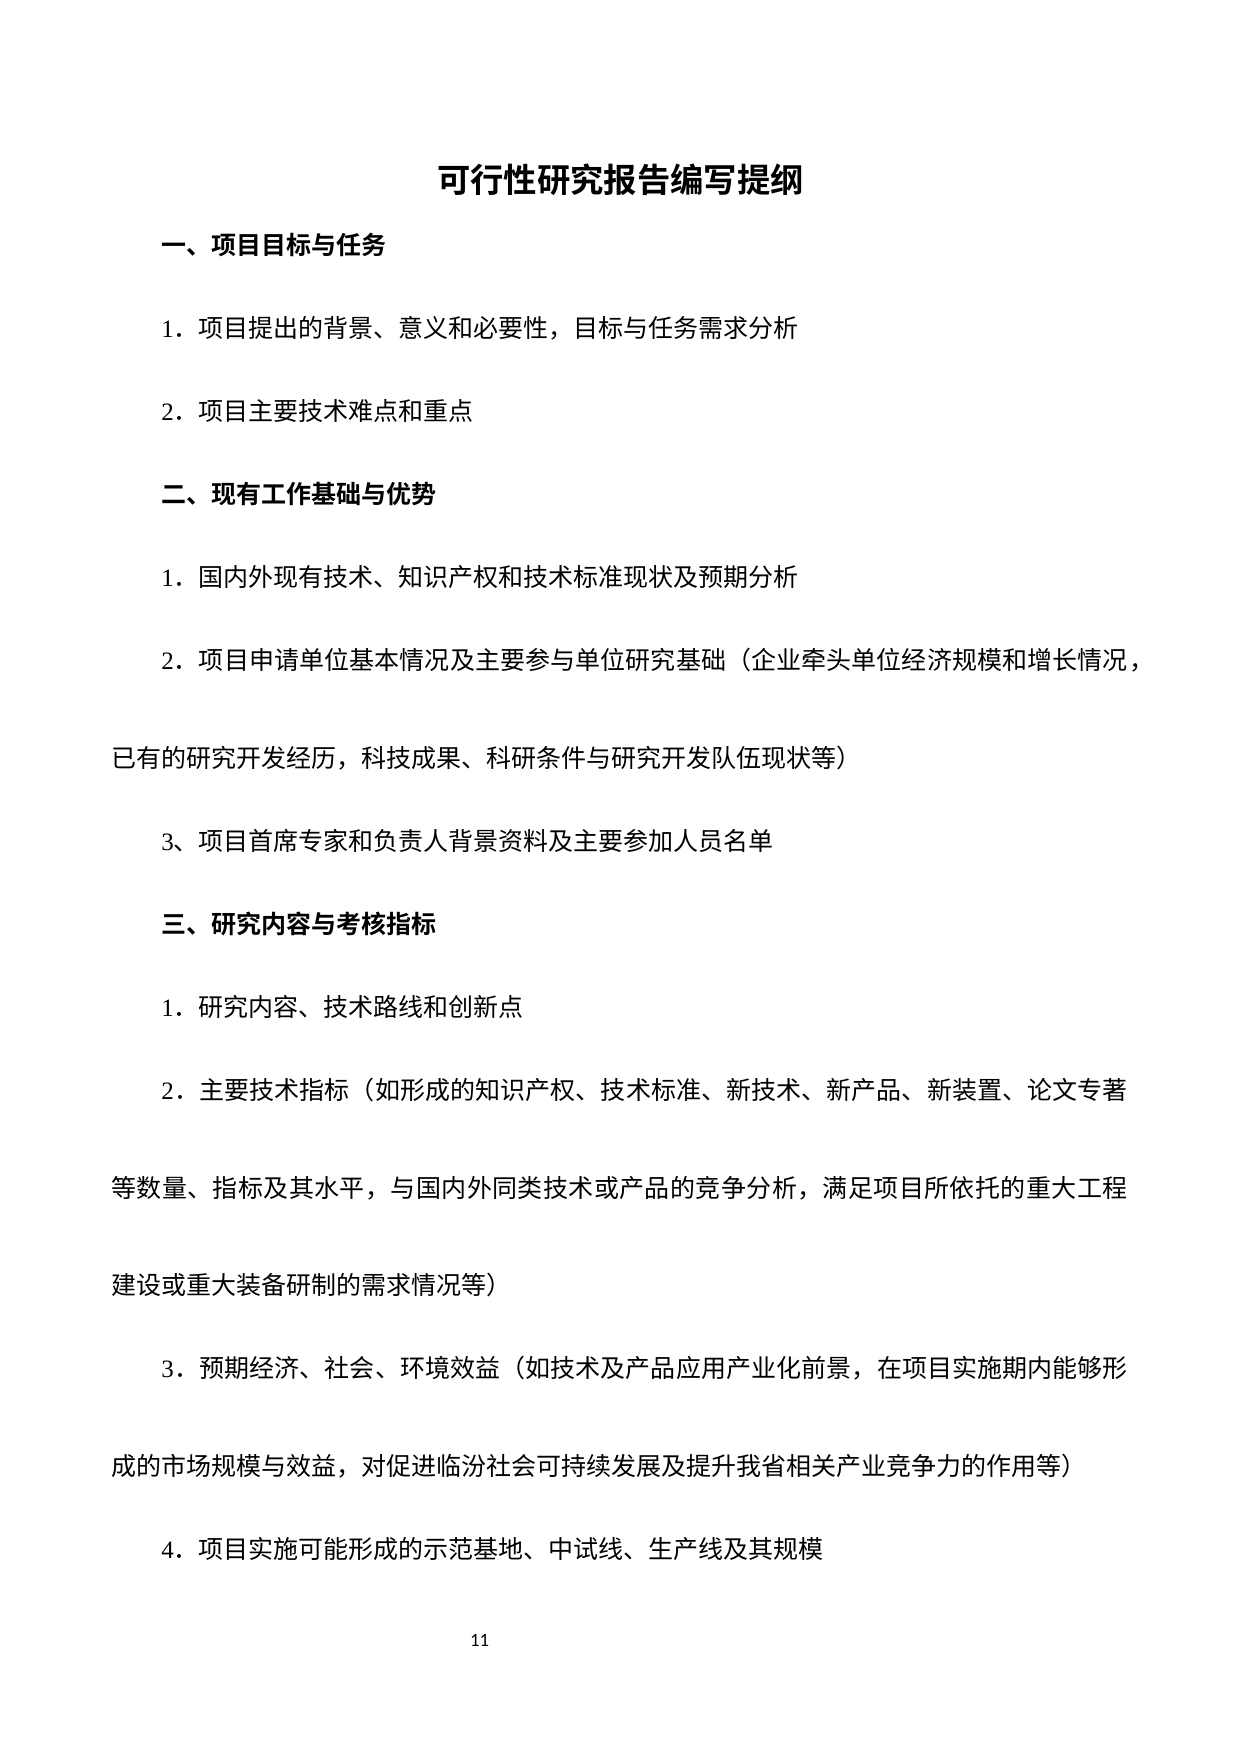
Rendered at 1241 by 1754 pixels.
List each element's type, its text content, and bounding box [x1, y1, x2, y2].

text 1．国内外现有技术、知识产权和技术标准现状及预期分析 [111, 543, 1129, 608]
text 可行性研究报告编写提纲 [111, 146, 1129, 211]
text 2．项目主要技术难点和重点 [111, 377, 1129, 442]
text 3、项目首席专家和负责人背景资料及主要参加人员名单 [111, 807, 1129, 872]
text 2．主要技术指标（如形成的知识产权、技术标准、新技术、新产品、新装置、论文专著等数量、指标及其水平，与国内外同类技术或产品的竞争分析，满足项目所依托的重大工程建设或重大装备研制的需求情况等） [111, 1056, 1129, 1316]
text 4．项目实施可能形成的示范基地、中试线、生产线及其规模 [111, 1515, 1129, 1580]
text 1．项目提出的背景、意义和必要性，目标与任务需求分析 [111, 294, 1129, 359]
text 一、项目目标与任务 [111, 211, 1129, 276]
text 2．项目申请单位基本情况及主要参与单位研究基础（企业牵头单位经济规模和增长情况，已有的研究开发经历，科技成果、科研条件与研究开发队伍现状等） [111, 626, 1129, 789]
text 1．研究内容、技术路线和创新点 [111, 973, 1129, 1038]
text 3．预期经济、社会、环境效益（如技术及产品应用产业化前景，在项目实施期内能够形成的市场规模与效益，对促进临汾社会可持续发展及提升我省相关产业竞争力的作用等） [111, 1334, 1129, 1497]
text 二、现有工作基础与优势 [111, 460, 1129, 525]
text 三、研究内容与考核指标 [111, 890, 1129, 955]
